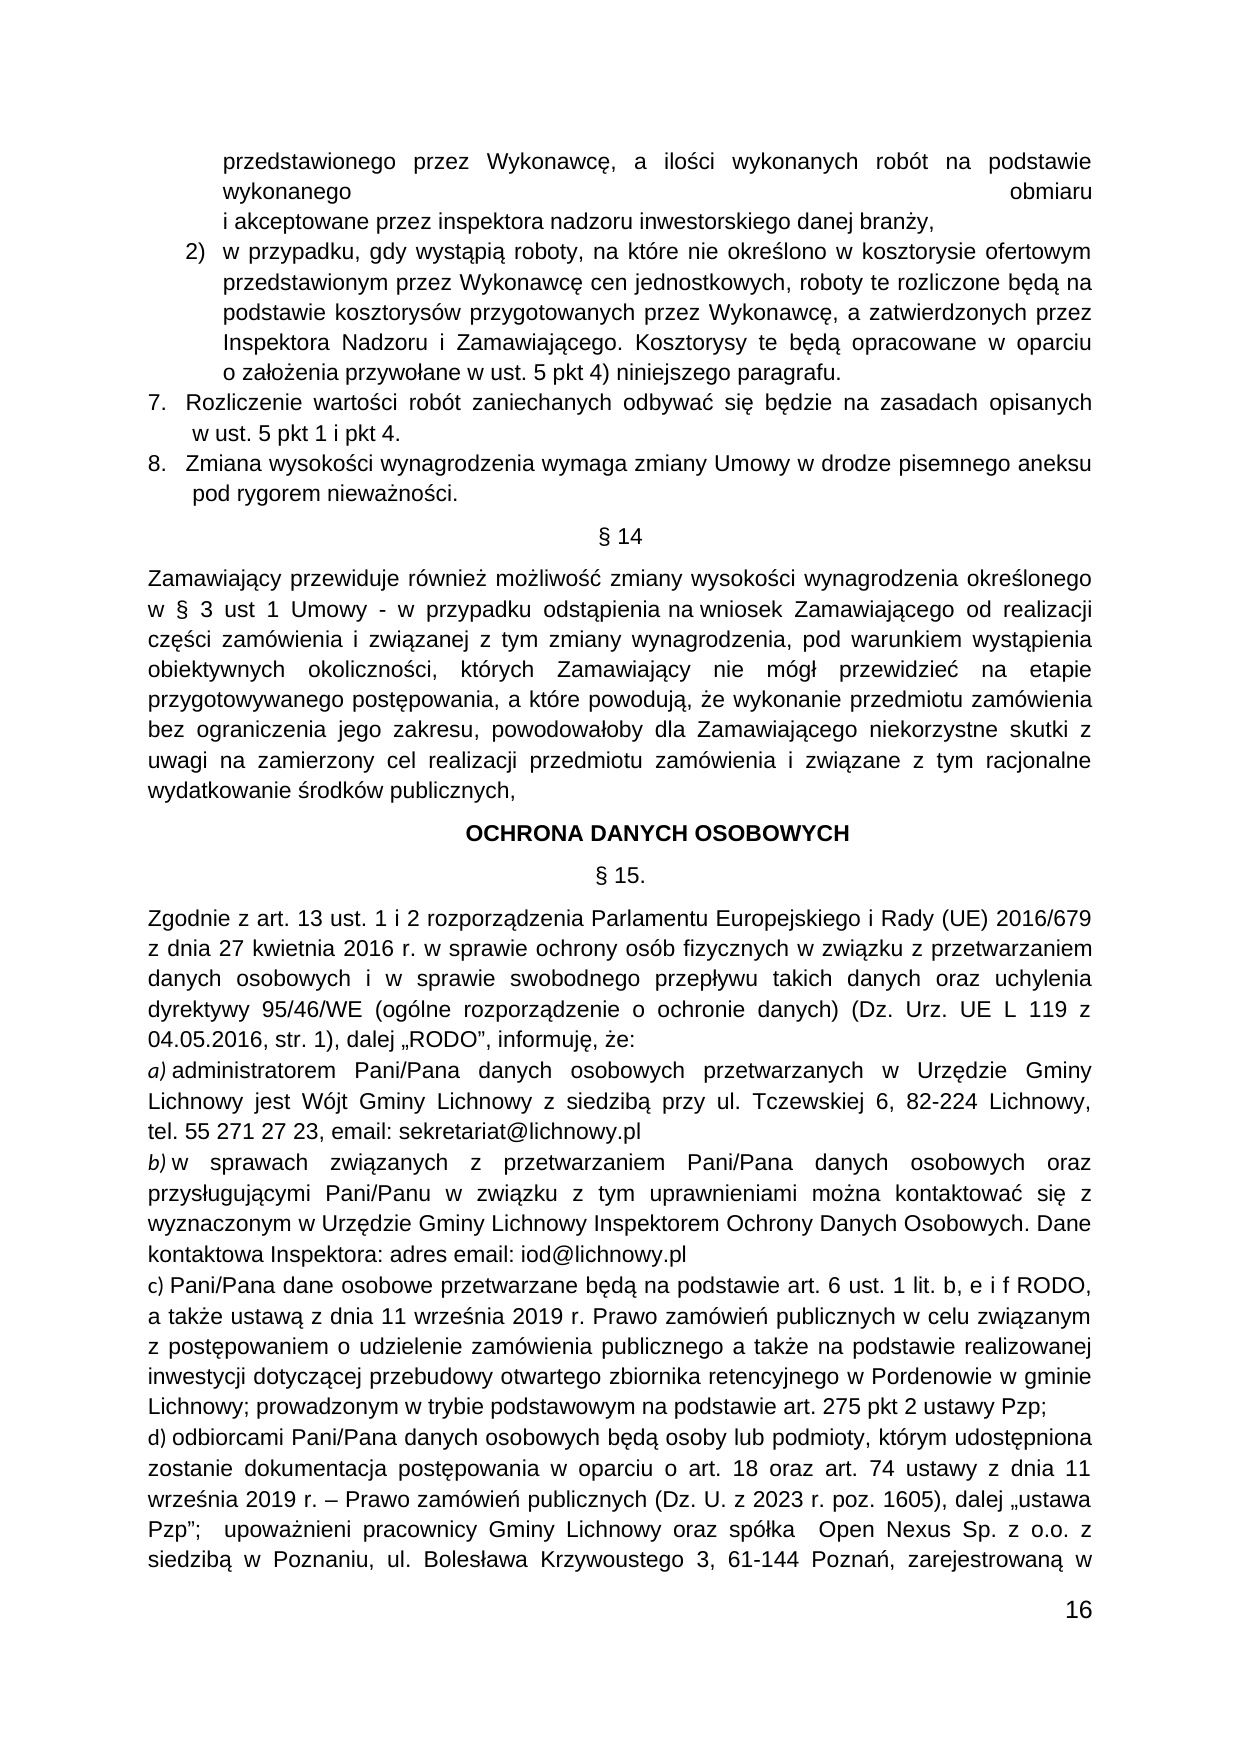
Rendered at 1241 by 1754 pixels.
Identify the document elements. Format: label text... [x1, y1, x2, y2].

list Zmiana wysokości wynagrodzenia wymaga zmiany Umowy w drodze pisemnego aneksu pod rygorem nieważności. [148, 450, 1092, 506]
text § 14 [148, 523, 1092, 549]
list Rozliczenie wartości robót zaniechanych odbywać się będzie na zasadach opisanych w ust. 5 pkt 1 i pkt 4. [148, 389, 1092, 446]
list w sprawach związanych z przetwarzaniem Pani/Pana danych osobowych oraz przysługującymi Pani/Panu w związku z tym uprawnieniami można kontaktować się z wyznaczonym w Urzędzie Gminy Lichnowy Inspektorem Ochrony Danych Osobowych. Dane kontaktowa Inspektora: adres email: iod@lichnowy.pl [148, 1148, 1092, 1267]
text OCHRONA DANYCH OSOBOWYCH [223, 819, 1092, 846]
list w przypadku, gdy wystąpią roboty, na które nie określono w kosztorysie ofertowym przedstawionym przez Wykonawcę cen jednostkowych, roboty te rozliczone będą na podstawie kosztorysów przygotowanych przez Wykonawcę, a zatwierdzonych przez Inspektora Nadzoru i Zamawiającego. Kosztorysy te będą opracowane w oparciu o założenia przywołane w ust. 5 pkt 4) niniejszego paragrafu. [185, 238, 1092, 386]
text Zgodnie z art. 13 ust. 1 i 2 rozporządzenia Parlamentu Europejskiego i Rady (UE) 2016/679 z dnia 27 kwietnia 2016 r. w sprawie ochrony osób fizycznych w związku z przetwarzaniem danych osobowych i w sprawie swobodnego przepływu takich danych oraz uchylenia dyrektywy 95/46/WE (ogólne rozporządzenie o ochronie danych) (Dz. Urz. UE L 119 z 04.05.2016, str. 1), dalej „RODO”, informuję, że: [148, 905, 1092, 1052]
list administratorem Pani/Pana danych osobowych przetwarzanych w Urzędzie Gminy Lichnowy jest Wójt Gminy Lichnowy z siedzibą przy ul. Tczewskiej 6, 82-224 Lichnowy, tel. 55 271 27 23, email: sekretariat@lichnowy.pl [148, 1056, 1092, 1144]
text Zamawiający przewiduje również możliwość zmiany wysokości wynagrodzenia określonego w § 3 ust 1 Umowy - w przypadku odstąpienia na wniosek Zamawiającego od realizacji części zamówienia i związanej z tym zmiany wynagrodzenia, pod warunkiem wystąpienia obiektywnych okoliczności, których Zamawiający nie mógł przewidzieć na etapie przygotowywanego postępowania, a które powodują, że wykonanie przedmiotu zamówienia bez ograniczenia jego zakresu, powodowałoby dla Zamawiającego niekorzystne skutki z uwagi na zamierzony cel realizacji przedmiotu zamówienia i związane z tym racjonalne wydatkowanie środków publicznych, [148, 565, 1092, 803]
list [185, 148, 1092, 234]
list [148, 1423, 1092, 1572]
list Pani/Pana dane osobowe przetwarzane będą na podstawie art. 6 ust. 1 lit. b, e i f RODO, a także ustawą z dnia 11 września 2019 r. Prawo zamówień publicznych w celu związanym z postępowaniem o udzielenie zamówienia publicznego a także na podstawie realizowanej inwestycji dotyczącej przebudowy otwartego zbiornika retencyjnego w Pordenowie w gminie Lichnowy; prowadzonym w trybie podstawowym na podstawie art. 275 pkt 2 ustawy Pzp; [148, 1271, 1092, 1420]
text § 15. [148, 862, 1092, 889]
